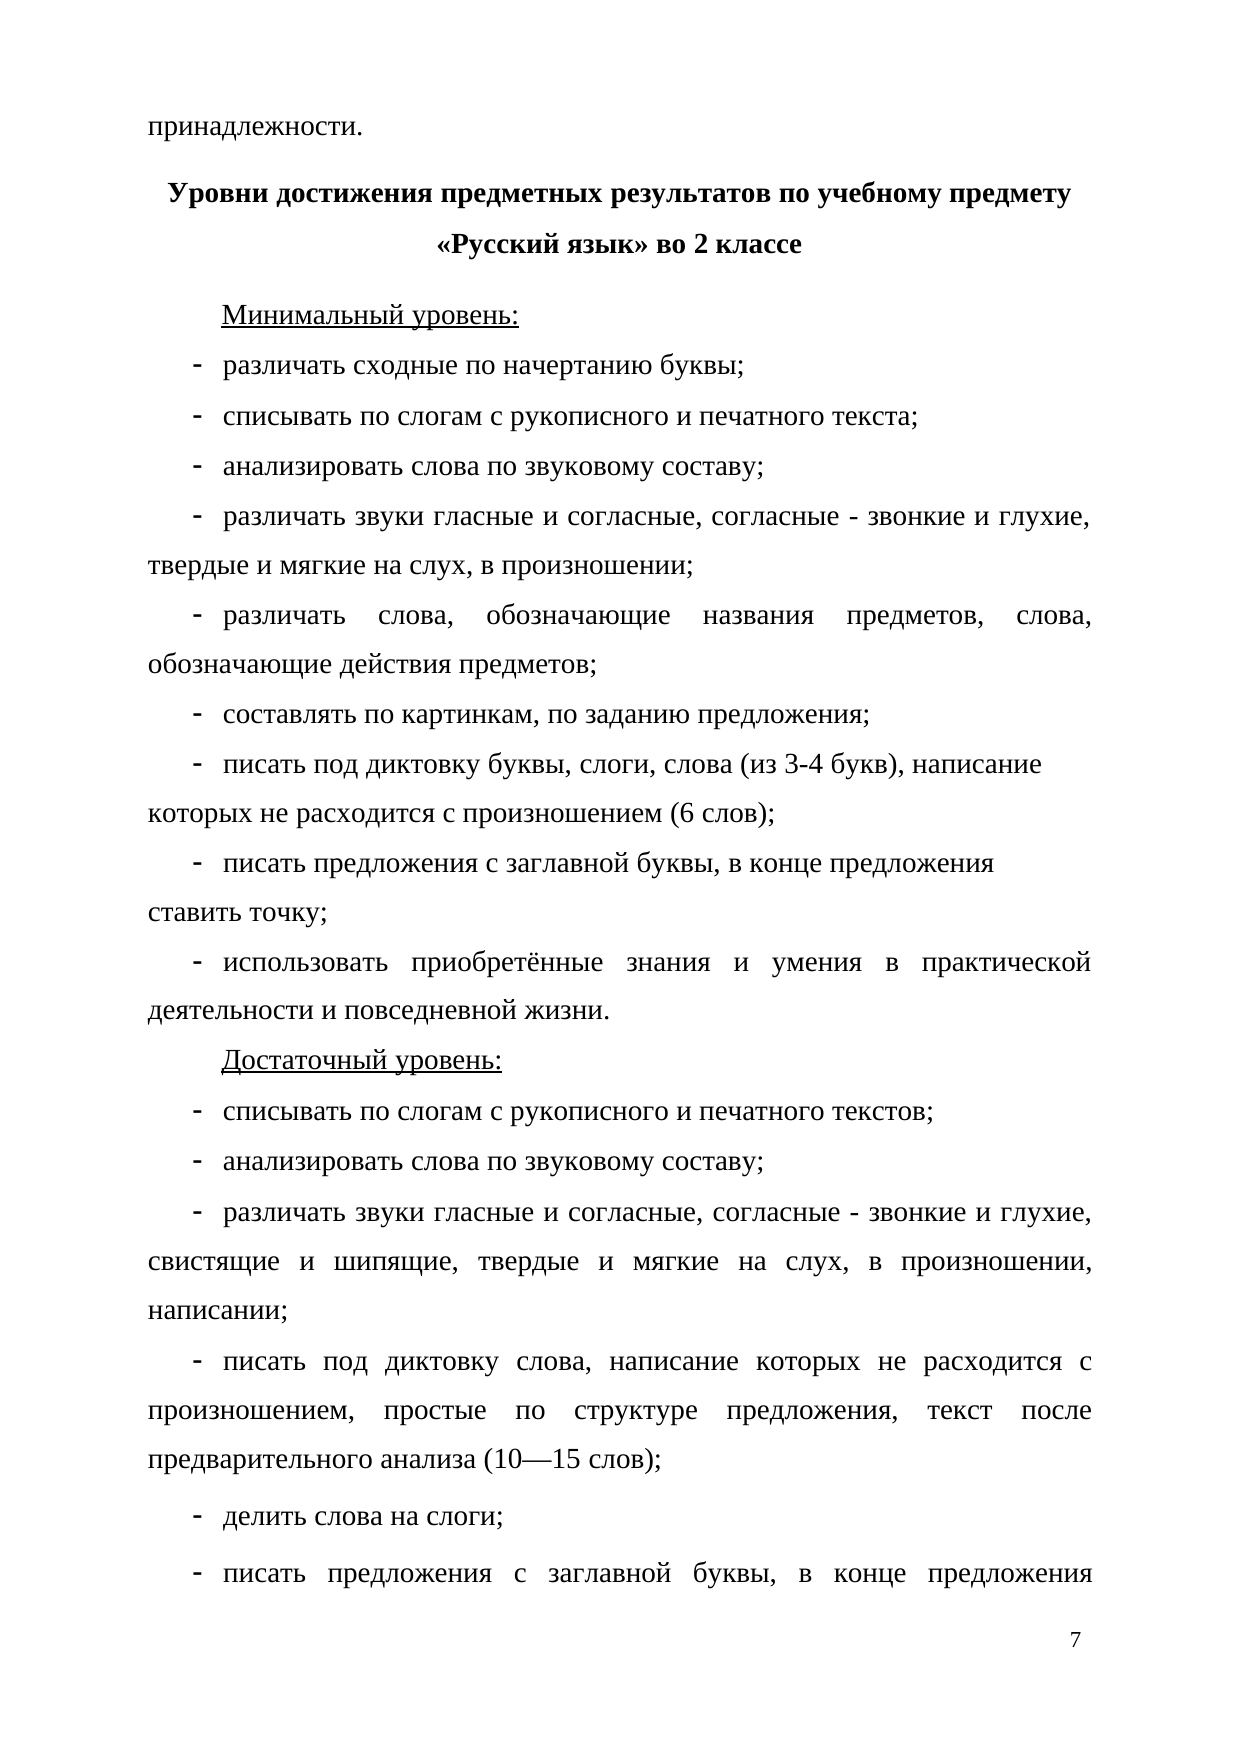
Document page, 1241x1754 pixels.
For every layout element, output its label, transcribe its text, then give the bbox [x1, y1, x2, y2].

list различать звуки гласные и согласные, согласные - звонкие и глухие, твердые и мягкие на слух, в произношении; [148, 498, 1093, 581]
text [148, 108, 1090, 142]
text Уровни достижения предметных результатов по учебному предмету «Русский язык» во 2 классе [148, 175, 1090, 259]
list составлять по картинкам, по заданию предложения; [192, 696, 1117, 730]
text Достаточный уровень: [221, 1042, 1117, 1076]
list писать предложения с заглавной буквы, в конце предложения ставить точку; [148, 845, 1093, 927]
list различать звуки гласные и согласные, согласные - звонкие и глухие, свистящие и шипящие, твердые и мягкие на слух, в произношении, написании; [148, 1194, 1093, 1326]
list делить слова на слоги; [148, 1498, 1093, 1532]
list различать сходные по начертанию буквы; [192, 347, 1117, 381]
list списывать по слогам с рукописного и печатного текстов; [192, 1093, 1117, 1127]
list анализировать слова по звуковому составу; [192, 1143, 1117, 1177]
list писать под диктовку буквы, слоги, слова (из 3-4 букв), написание которых не расходится с произношением (6 слов); [148, 746, 1093, 829]
list анализировать слова по звуковому составу; [192, 448, 1117, 482]
list писать под диктовку слова, написание которых не расходится с произношением, простые по структуре предложения, текст после предварительного анализа (10—15 слов); [148, 1343, 1092, 1475]
text Минимальный уровень: [221, 297, 1117, 330]
list списывать по слогам с рукописного и печатного текста; [192, 398, 1117, 431]
list использовать приобретённые знания и умения в практической деятельности и повседневной жизни. [148, 944, 1092, 1026]
list различать слова, обозначающие названия предметов, слова, обозначающие действия предметов; [148, 597, 1093, 679]
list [148, 1555, 1093, 1589]
